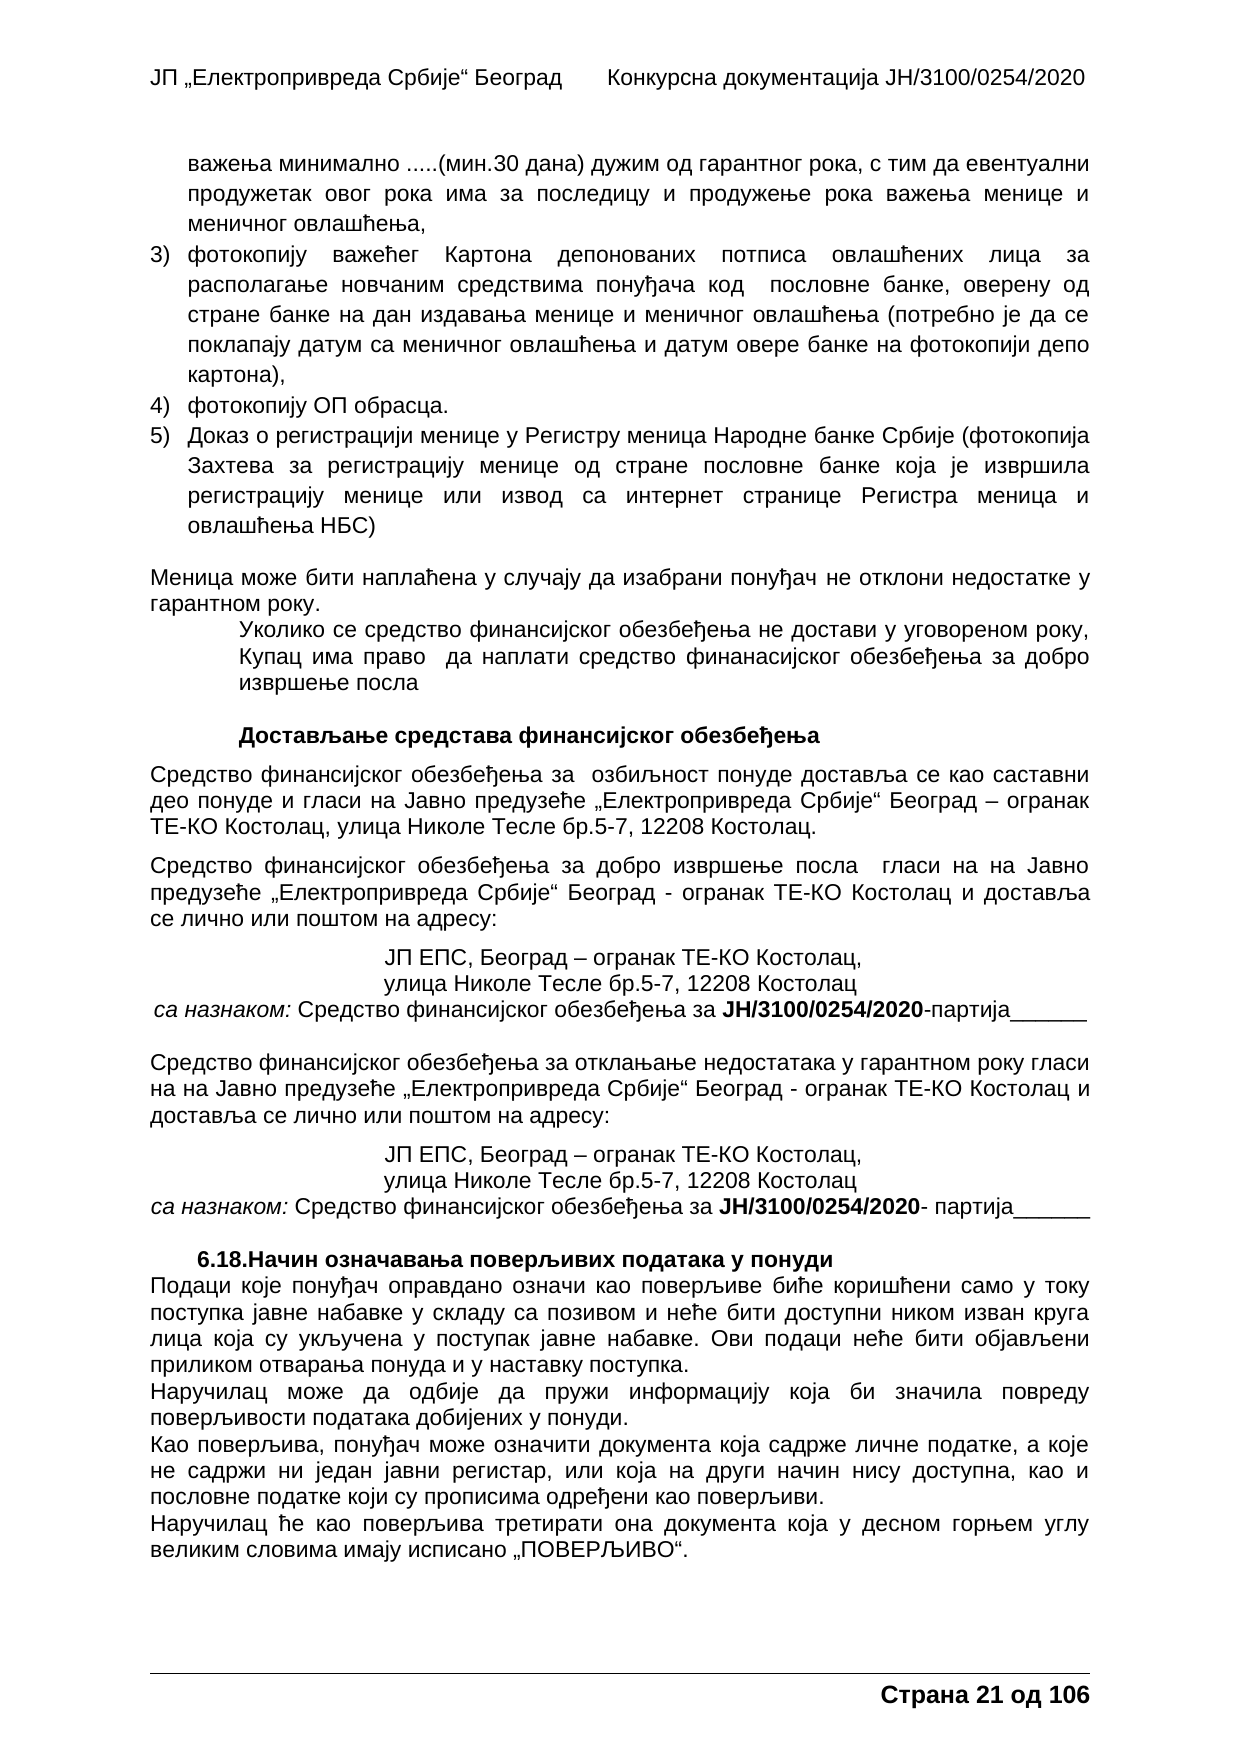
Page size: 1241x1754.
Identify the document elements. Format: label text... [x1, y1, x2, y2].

text Наручилац може да одбије да пружи информацију која би значила повреду поверљивости података добијених у понуди. [150, 1378, 1090, 1431]
text Меница може бити наплаћена у случају да изабрани понуђач не отклони недостатке у гарантном року. [150, 563, 1090, 616]
list фотокопију ОП обрасца. [150, 392, 1090, 418]
text ЈП ЕПС, Београд – огранак ТЕ-КО Костолац, [150, 944, 1090, 970]
text Средство финансијског обезбеђења за озбиљност понуде доставља се као саставни део понуде и гласи на Јавно предузеће „Електропривреда Србије“ Београд – огранак ТЕ-КО Костолац, улица Николе Тесле бр.5-7, 12208 Костолац. [150, 761, 1090, 839]
text Подаци које понуђач оправдано означи као поверљиве биће коришћени само у току поступка јавне набавке у складу са позивом и неће бити доступни ником изван круга лица која су укључена у поступак јавне набавке. Ови подаци неће бити објављени приликом отварања понуда и у наставку поступка. [150, 1272, 1090, 1378]
text Као поверљива, понуђач може означити документа која садрже личне податке, а које не садржи ни један јавни регистар, или која на други начин нису доступна, као и пословне податке који су прописима одређени као поверљиви. [150, 1431, 1090, 1509]
text са назнаком: Средство финансијског обезбеђења за ЈН/3100/0254/2020-партија______ [150, 996, 1090, 1023]
text ЈП ЕПС, Београд – огранак ТЕ-КО Костолац, [150, 1141, 1090, 1167]
text Средство финансијског обезбеђења за отклањање недостатака у гарантном року гласи на на Јавно предузеће „Електропривреда Србије“ Београд - огранак ТЕ-КО Костолац и доставља се лично или поштом на адресу: [150, 1049, 1090, 1128]
text улица Николе Тесле бр.5-7, 12208 Костолац [150, 970, 1090, 996]
text 6.18.Начин означавања поверљивих података у понуди [197, 1246, 1090, 1272]
text Средство финансијског обезбеђења за добро извршење посла гласи на на Јавно предузеће „Електропривреда Србије“ Београд - огранак ТЕ-КО Костолац и доставља се лично или поштом на адресу: [150, 852, 1090, 931]
list Доказ о регистрацији менице у Регистру меница Народне банке Србије (фотокопија Захтева за регистрацију менице од стране пословне банке која је извршила регистрацију менице или извод са интернет странице Регистра меница и овлашћења НБС) [150, 422, 1090, 539]
text Наручилац ће као поверљива третирати она документа која у десном горњем углу великим словима имају исписано „ПОВЕРЉИВО“. [150, 1509, 1090, 1562]
text са назнаком: Средство финансијског обезбеђења за ЈН/3100/0254/2020- партија______ [150, 1193, 1090, 1220]
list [150, 150, 1090, 237]
text улица Николе Тесле бр.5-7, 12208 Костолац [150, 1167, 1090, 1193]
list фотокопију важећег Картона депонованих потписа овлашћених лица за располагање новчаним средствима понуђача код пословне банке, оверену од стране банке на дан издавања менице и меничног овлашћења (потребно је да се поклапају датум са меничног овлашћења и датум овере банке на фотокопији депо картона), [150, 241, 1090, 388]
text Достављање средстава финансијског обезбеђења [239, 722, 1090, 748]
text Уколико се средство финансијског обезбеђења не достави у уговореном року, Купац има право да наплати средство финанасијског обезбеђења за добро извршење посла [239, 616, 1090, 695]
